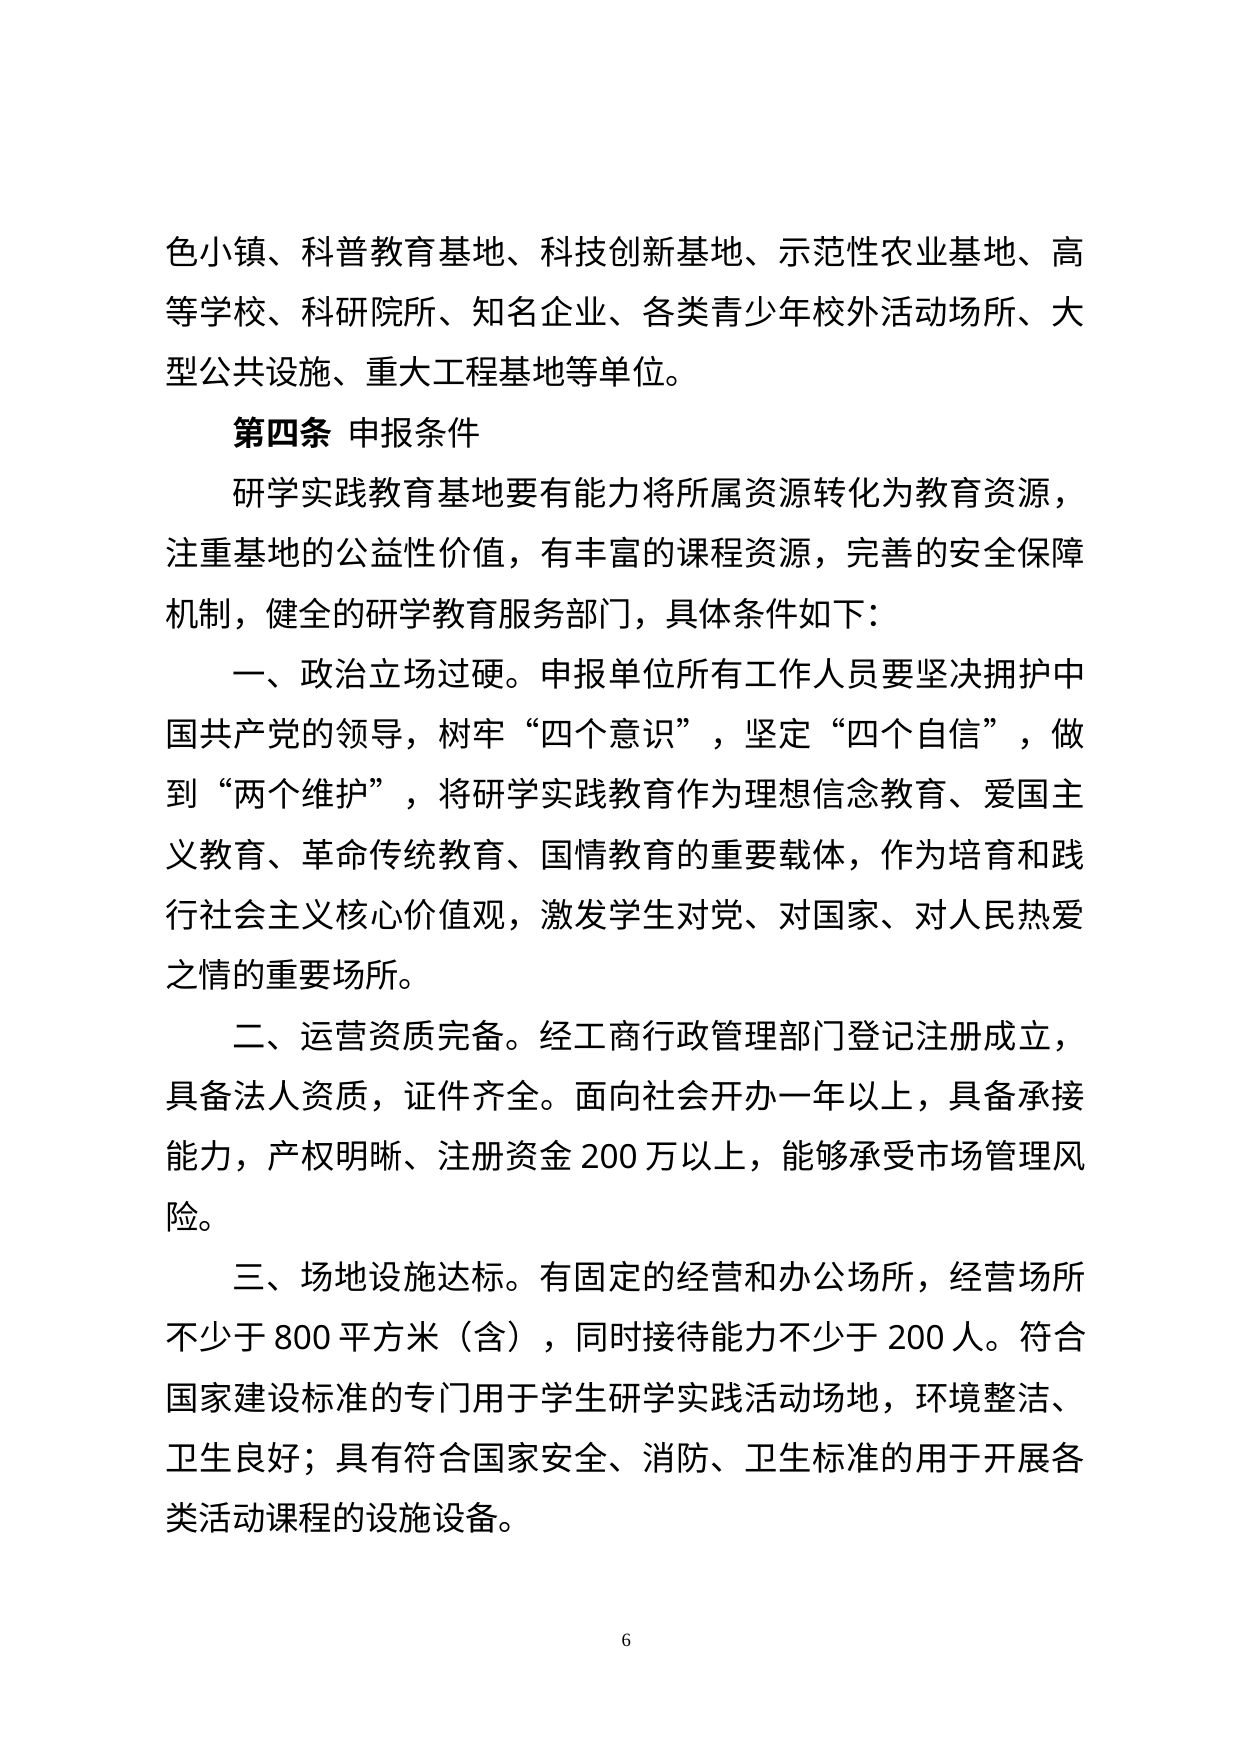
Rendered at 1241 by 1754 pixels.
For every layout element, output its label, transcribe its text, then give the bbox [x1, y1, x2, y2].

text 研学实践教育基地要有能力将所属资源转化为教育资源，注重基地的公益性价值，有丰富的课程资源，完善的安全保障机制，健全的研学教育服务部门，具体条件如下： [165, 461, 1087, 642]
text 二、运营资质完备。经工商行政管理部门登记注册成立，具备法人资质，证件齐全。面向社会开办一年以上，具备承接能力，产权明晰、注册资金200万以上，能够承受市场管理风险。 [165, 1003, 1087, 1245]
text 第四条 申报条件 [165, 400, 1087, 461]
text 一、政治立场过硬。申报单位所有工作人员要坚决拥护中国共产党的领导，树牢“四个意识”，坚定“四个自信”，做到“两个维护”，将研学实践教育作为理想信念教育、爱国主义教育、革命传统教育、国情教育的重要载体，作为培育和践行社会主义核心价值观，激发学生对党、对国家、对人民热爱之情的重要场所。 [165, 642, 1087, 1003]
text 三、场地设施达标。有固定的经营和办公场所，经营场所不少于800平方米（含），同时接待能力不少于200人。符合国家建设标准的专门用于学生研学实践活动场地，环境整洁、卫生良好；具有符合国家安全、消防、卫生标准的用于开展各类活动课程的设施设备。 [165, 1245, 1087, 1546]
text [165, 219, 1087, 400]
